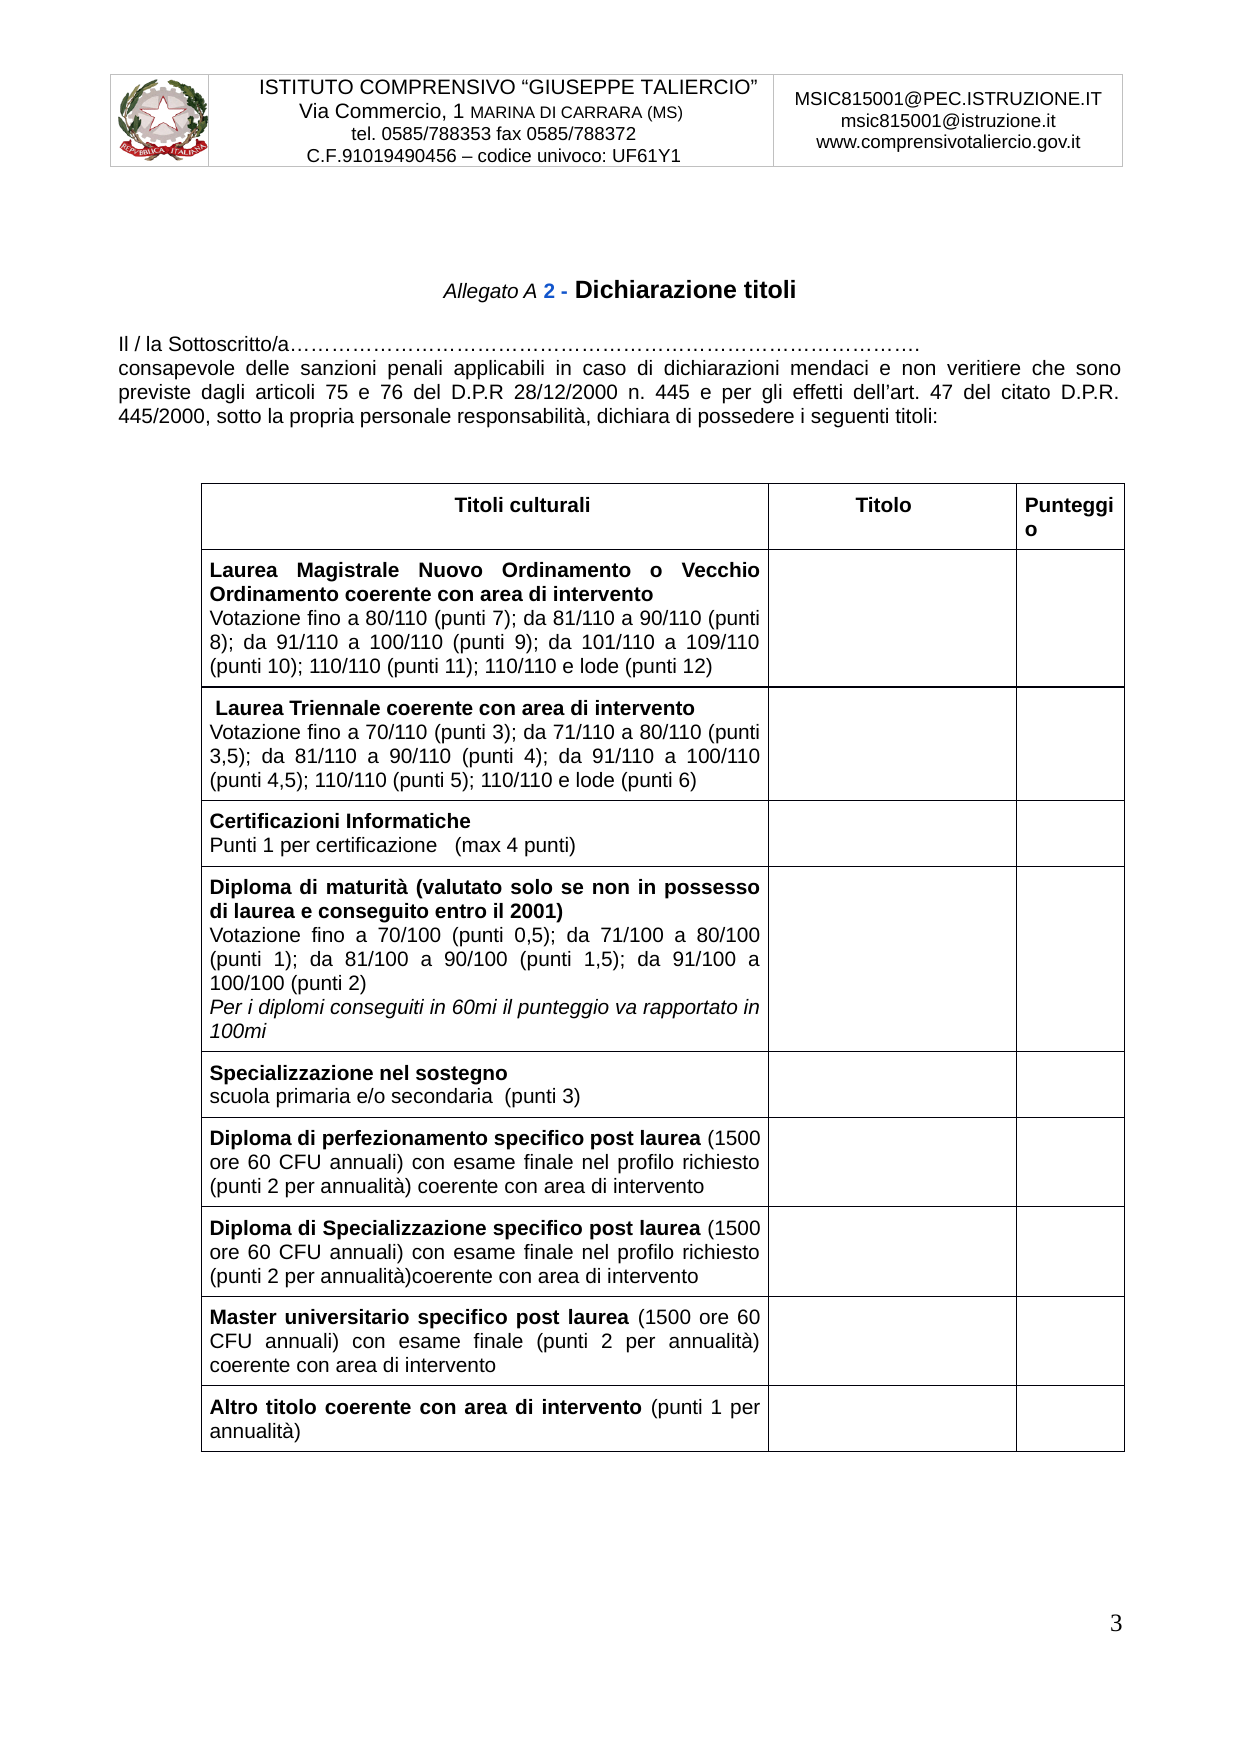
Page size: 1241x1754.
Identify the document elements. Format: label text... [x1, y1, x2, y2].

table_cell [1017, 867, 1124, 1051]
table_cell Master universitario specifico post laurea (1500 ore 60 CFU annuali) con esame finale (punti 2 per annualità) coerente con area di intervento [202, 1297, 768, 1385]
table_cell [1017, 688, 1124, 800]
table_cell Specializzazione nel sostegno scuola primaria e/o secondaria (punti 3) [202, 1052, 768, 1117]
table_cell [1017, 1052, 1124, 1117]
table_cell [1017, 801, 1124, 866]
table_cell Diploma di maturità (valutato solo se non in possesso di laurea e conseguito entro il 2001) Votazione fino a 70/100 (punti 0,5); da 71/100 a 80/100 (punti 1); da 81/100 a 90/100 (punti 1,5); da 91/100 a 100/100 (punti 2) Per i diplomi conseguiti in 60mi il punteggio va rapportato in 100mi [202, 867, 768, 1051]
table_cell Certificazioni Informatiche Punti 1 per certificazione (max 4 punti) [202, 801, 768, 866]
table_cell [1017, 1386, 1124, 1451]
table_cell Altro titolo coerente con area di intervento (punti 1 per annualità) [202, 1386, 768, 1451]
table_cell [1017, 550, 1124, 686]
table_cell [1017, 1118, 1124, 1206]
table_cell [769, 550, 1016, 686]
picture [118, 79, 208, 161]
text consapevole delle sanzioni penali applicabili in caso di dichiarazioni mendaci e non veritiere che sono previste dagli articoli 75 e 76 del D.P.R 28/12/2000 n. 445 e per gli effetti dell’art. 47 del citato D.P.R. 445/2000, sotto la propria personale responsabilità, dichiara di possedere i seguenti titoli: [118, 356, 1122, 428]
table_cell Laurea Triennale coerente con area di intervento Votazione fino a 70/110 (punti 3); da 71/110 a 80/110 (punti 3,5); da 81/110 a 90/110 (punti 4); da 91/110 a 100/110 (punti 4,5); 110/110 (punti 5); 110/110 e lode (punti 6) [202, 688, 768, 800]
table_cell Diploma di perfezionamento specifico post laurea (1500 ore 60 CFU annuali) con esame finale nel profilo richiesto (punti 2 per annualità) coerente con area di intervento [202, 1118, 768, 1206]
table_cell [1017, 1207, 1124, 1296]
table_cell [769, 801, 1016, 866]
table_cell Laurea Magistrale Nuovo Ordinamento o Vecchio Ordinamento coerente con area di intervento Votazione fino a 80/110 (punti 7); da 81/110 a 90/110 (punti 8); da 91/110 a 100/110 (punti 9); da 101/110 a 109/110 (punti 10); 110/110 (punti 11); 110/110 e lode (punti 12) [202, 550, 768, 686]
table_cell Diploma di Specializzazione specifico post laurea (1500 ore 60 CFU annuali) con esame finale nel profilo richiesto (punti 2 per annualità)coerente con area di intervento [202, 1207, 768, 1296]
table_cell [769, 1052, 1016, 1117]
table_cell [769, 867, 1016, 1051]
table_cell [769, 1297, 1016, 1385]
table_cell [769, 1118, 1016, 1206]
table_cell [769, 1207, 1016, 1296]
table_header Punteggio [1017, 484, 1124, 549]
table_header Titolo [769, 484, 1016, 549]
text Allegato A 2 - Dichiarazione titoli [118, 274, 1122, 303]
table_cell [769, 1386, 1016, 1451]
text Il / /a………………………………………………………………………………. [118, 332, 1122, 356]
table_header Titoli culturali [202, 484, 768, 549]
table_cell [1017, 1297, 1124, 1385]
table_cell [769, 688, 1016, 800]
